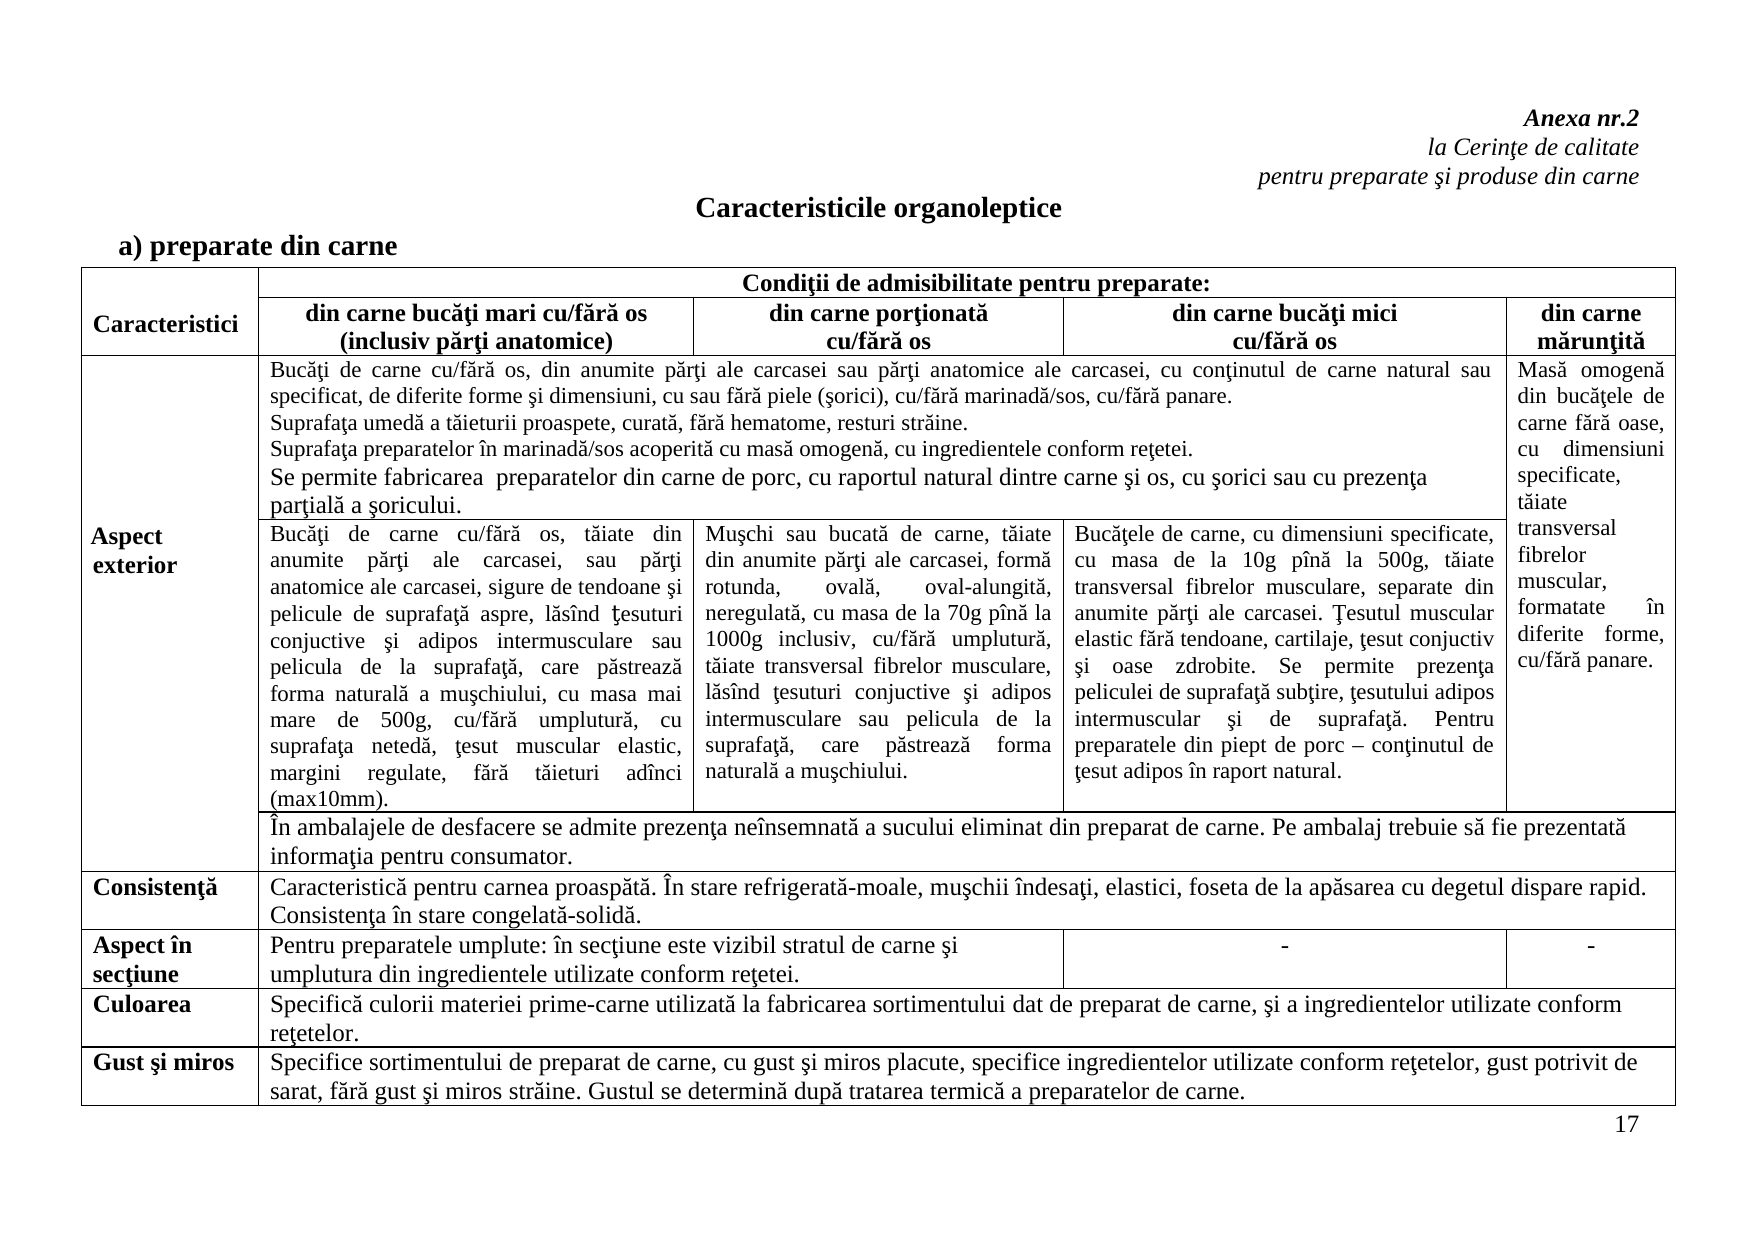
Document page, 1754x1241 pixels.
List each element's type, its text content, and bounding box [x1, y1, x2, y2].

text а) preparate din carne [118, 228, 1639, 262]
table_cell Specifică culorii materiei prime-carne utilizată la fabricarea sortimentului dat de preparat de carne, şi a ingredientelor utilizate conform reţetelor. [359, 989, 1675, 1046]
table_cell Masă omogenă din bucăţele de carne fără oase, cu dimensiuni specificate, tăiate transversal fibrelor muscular, formatate în diferite forme, cu/fără panare. [1507, 356, 1675, 811]
table_cell Caracteristică pentru carnea proaspătă. În stare refrigerată-moale, muşchii îndesaţi, elastici, foseta de la apăsarea cu degetul dispare rapid. Consistenţa în stare congelată-solidă. [259, 872, 1675, 929]
table_cell din carne mărunţită [1507, 298, 1675, 355]
table_cell din carne porţionată cu/fără os [694, 298, 1063, 355]
table_cell Aspect în secţiune [82, 930, 258, 988]
table_header Caracteristici [82, 268, 258, 355]
list la Cerinţe de calitate [118, 132, 1639, 161]
table_cell Aspect exterior [82, 356, 258, 871]
table_cell Consistenţă [82, 872, 258, 929]
table_cell Gust şi miros [82, 1048, 258, 1105]
table_cell Pentru preparatele umplute: în secţiune este vizibil stratul de carne şi umplutura din ingredientele utilizate conform reţetei. [259, 930, 1063, 988]
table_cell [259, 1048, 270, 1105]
table_cell Bucăţele de carne, cu dimensiuni specificate, cu masa de la 10g pînă la 500g, tăiate transversal fibrelor musculare, separate din anumite părţi ale carcasei. Ţesutul muscular elastic fără tendoane, cartilaje, ţesut conjuctiv şi oase zdrobite. Se permite prezenţa peliculei de suprafaţă subţire, ţesutului adipos intermuscular şi de suprafaţă. Pentru preparatele din piept de porc – conţinutul de ţesut adipos în raport natural. [1064, 520, 1506, 811]
table_cell - [1507, 930, 1675, 988]
table_header Condiţii de admisibilitate pentru preparate: [259, 268, 1675, 297]
table_cell Specifice sortimentului de preparat de carne, cu gust şi miros placute, specifice ingredientelor utilizate conform reţetelor, gust potrivit de sarat, fără gust şi miros străine. Gustul se determină după tratarea termică a preparatelor de carne. [1246, 1048, 1675, 1105]
table_cell Culoarea [82, 989, 258, 1046]
table_cell Bucăţi de carne cu/fără os, tăiate din anumite părţi ale carcasei, sau părţi anatomice ale carcasei, sigure de tendoane şi pelicule de suprafaţă aspre, lăsînd ţesuturi conjuctive şi adipos intermusculare sau pelicula de la suprafaţă, care păstrează forma naturală a muşchiului, cu masa mai mare de 500g, cu/fără umplutură, cu suprafaţa netedă, ţesut muscular elastic, margini regulate, fără tăieturi adînci (max10mm). [259, 520, 693, 811]
list pentru preparate şi produse din carne [118, 161, 1639, 190]
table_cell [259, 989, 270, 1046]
table_cell - [1064, 930, 1506, 988]
table_cell În ambalajele de desfacere se admite prezenţa neînsemnată a sucului eliminat din preparat de carne. Pe ambalaj trebuie să fie prezentată informaţia pentru consumator. [259, 813, 1675, 871]
table_cell din carne bucăţi mici cu/fără os [1064, 298, 1506, 355]
text Anexa nr.2 [118, 103, 1639, 132]
table_cell Muşchi sau bucată de carne, tăiate din anumite părţi ale carcasei, formă rotunda, ovală, oval-alungită, neregulată, cu masa de la 70g pînă la 1000g inclusiv, cu/fără umplutură, tăiate transversal fibrelor musculare, lăsînd ţesuturi conjuctive şi adipos intermusculare sau pelicula de la suprafaţă, care păstrează forma naturală a muşchiului. [694, 520, 1063, 811]
table_cell Bucăţi de carne cu/fără os, din anumite părţi ale carcasei sau părţi anatomice ale carcasei, cu conţinutul de carne natural sau specificat, de diferite forme şi dimensiuni, cu sau fără piele (şorici), cu/fără marinadă/sos, cu/fără panare. Suprafaţa umedă a tăieturii proaspete, curată, fără hematome, resturi străine. Suprafaţa preparatelor în marinadă/sos acoperită cu masă omogenă, cu ingredientele conform reţetei. Se permite fabricarea preparatelor din carne de porc, cu raportul natural dintre carne şi os, cu şorici sau cu prezenţa parţială a şoricului. [259, 356, 1506, 519]
table_cell din carne bucăţi mari cu/fără os (inclusiv părţi anatomice) [259, 298, 693, 355]
text Caracteristicile organoleptice [118, 190, 1639, 223]
